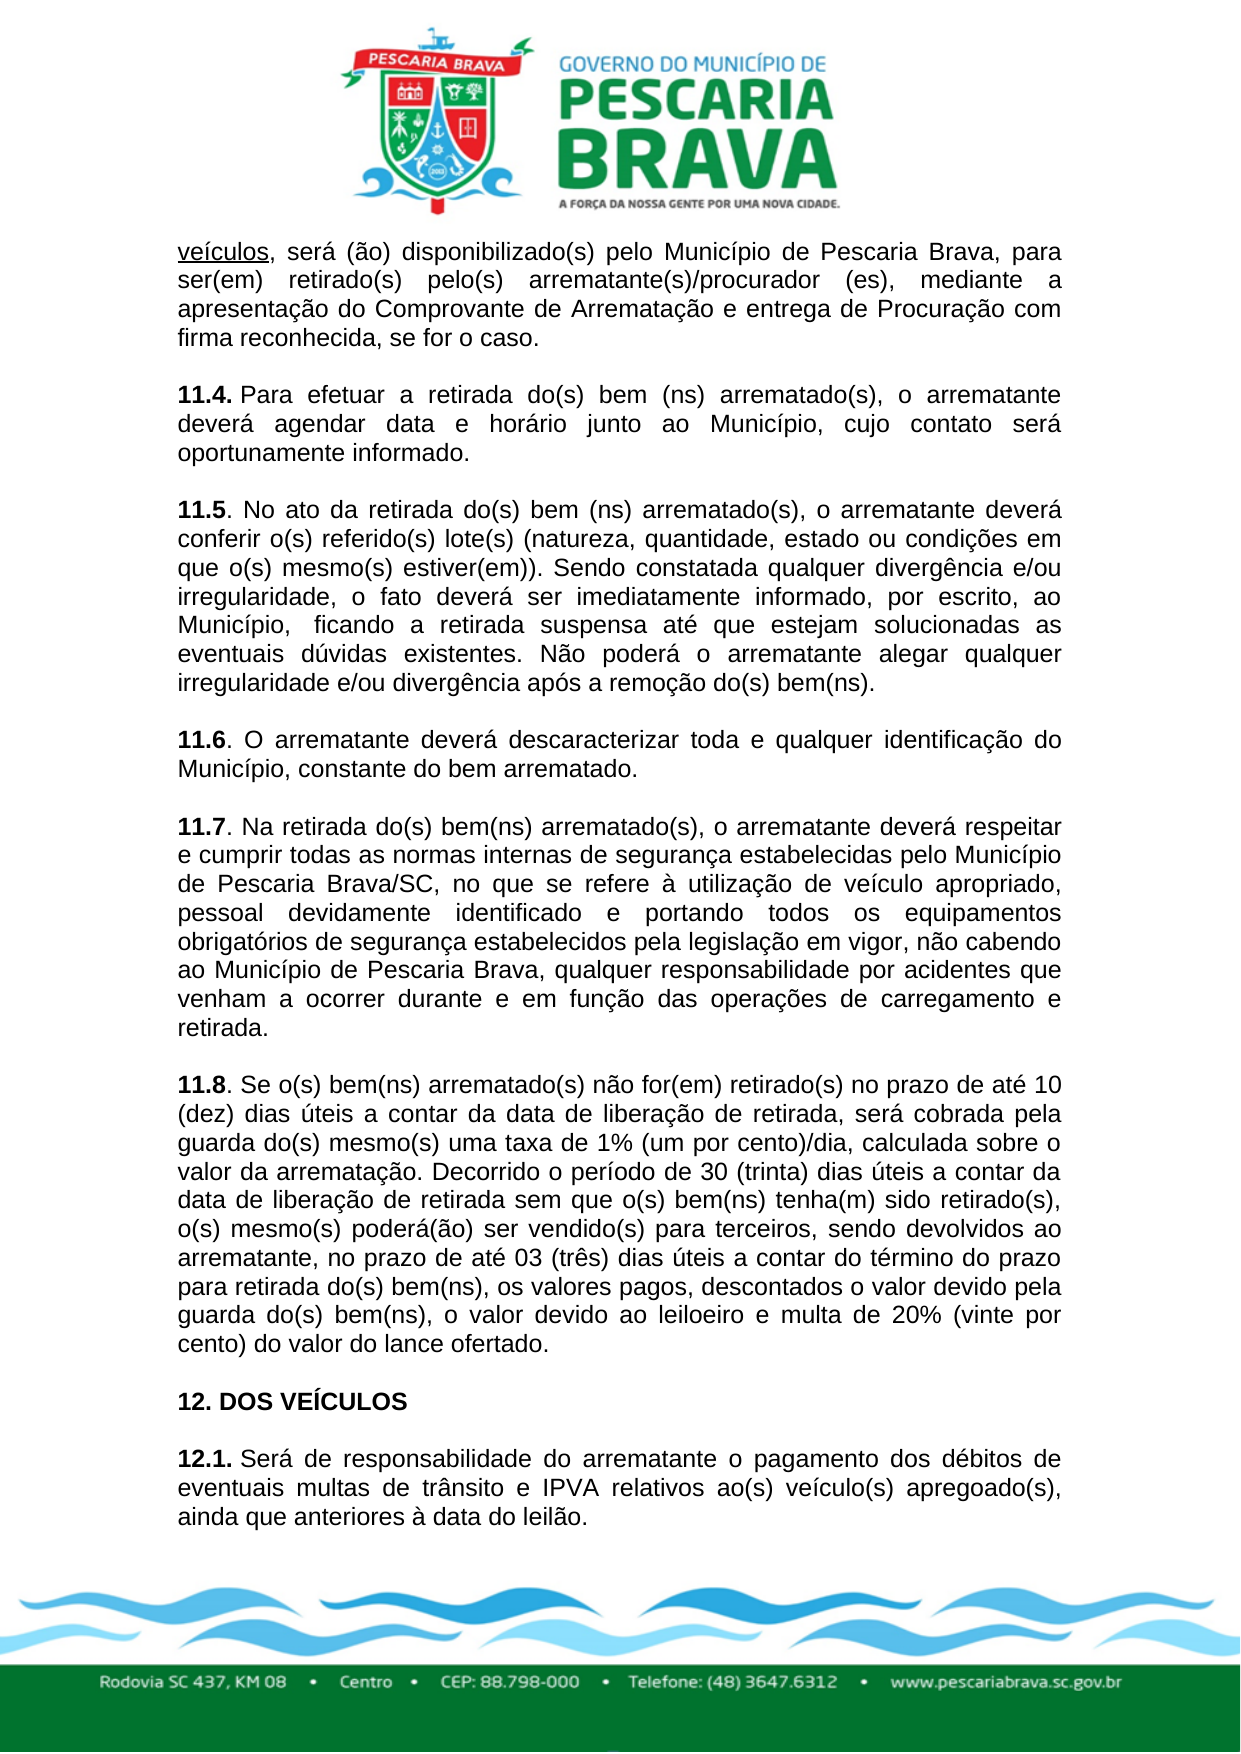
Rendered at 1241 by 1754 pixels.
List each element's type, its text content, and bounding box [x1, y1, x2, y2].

text 11.4. Para efetuar a retirada do(s) bem (ns) arrematado(s), o arrematante deverá agendar data e horário junto ao Município, cujo contato será oportunamente informado. [177, 380, 1063, 467]
text 11.8. Se o(s) bem(ns) arrematado(s) não for(em) retirado(s) no prazo de até 10 (dez) dias úteis a contar da data de liberação de retirada, será cobrada pela guarda do(s) mesmo(s) uma taxa de 1% (um por cento)/dia, calculada sobre o valor da arrematação. Decorrido o período de 30 (trinta) dias úteis a contar da data de liberação de retirada sem que o(s) bem(ns) tenha(m) sido retirado(s), o(s) mesmo(s) poderá(ão) ser vendido(s) para terceiros, sendo devolvidos ao arrematante, no prazo de até 03 (três) dias úteis a contar do término do prazo para retirada do(s) bem(ns), os valores pagos, descontados o valor devido pela guarda do(s) bem(ns), o valor devido ao leiloeiro e multa de 20% (vinte por cento) do valor do lance ofertado. [177, 1070, 1063, 1358]
text 11.6. O arrematante deverá descaracterizar toda e qualquer identificação do Município, constante do bem arrematado. [177, 725, 1063, 783]
text 11.5. No ato da retirada do(s) bem (ns) arrematado(s), o arrematante deverá conferir o(s) referido(s) lote(s) (natureza, quantidade, estado ou condições em que o(s) mesmo(s) estiver(em)). Sendo constatada qualquer divergência e/ou irregularidade, o fato deverá ser imediatamente informado, por escrito, ao Município, ficando a retirada suspensa até que estejam solucionadas as eventuais dúvidas existentes. Não poderá o arrematante alegar qualquer irregularidade e/ou divergência após a remoção do(s) bem(ns). [177, 495, 1063, 697]
picture [0, 1565, 1241, 1752]
text 12.1. Será de responsabilidade do arrematante o pagamento dos débitos de eventuais multas de trânsito e IPVA relativos ao(s) veículo(s) apregoado(s), ainda que anteriores à data do leilão. [177, 1444, 1063, 1530]
text 12. DOS VEÍCULOS [177, 1387, 1063, 1415]
text 11.7. Na retirada do(s) bem(ns) arrematado(s), o arrematante deverá respeitar e cumprir todas as normas internas de segurança estabelecidas pelo Município de Pescaria Brava/SC, no que se refere à utilização de veículo apropriado, pessoal devidamente identificado e portando todos os equipamentos obrigatórios de segurança estabelecidos pela legislação em vigor, não cabendo ao Município de Pescaria Brava, qualquer responsabilidade por acidentes que venham a ocorrer durante e em função das operações de carregamento e retirada. [177, 812, 1063, 1042]
picture [0, 0, 1173, 237]
